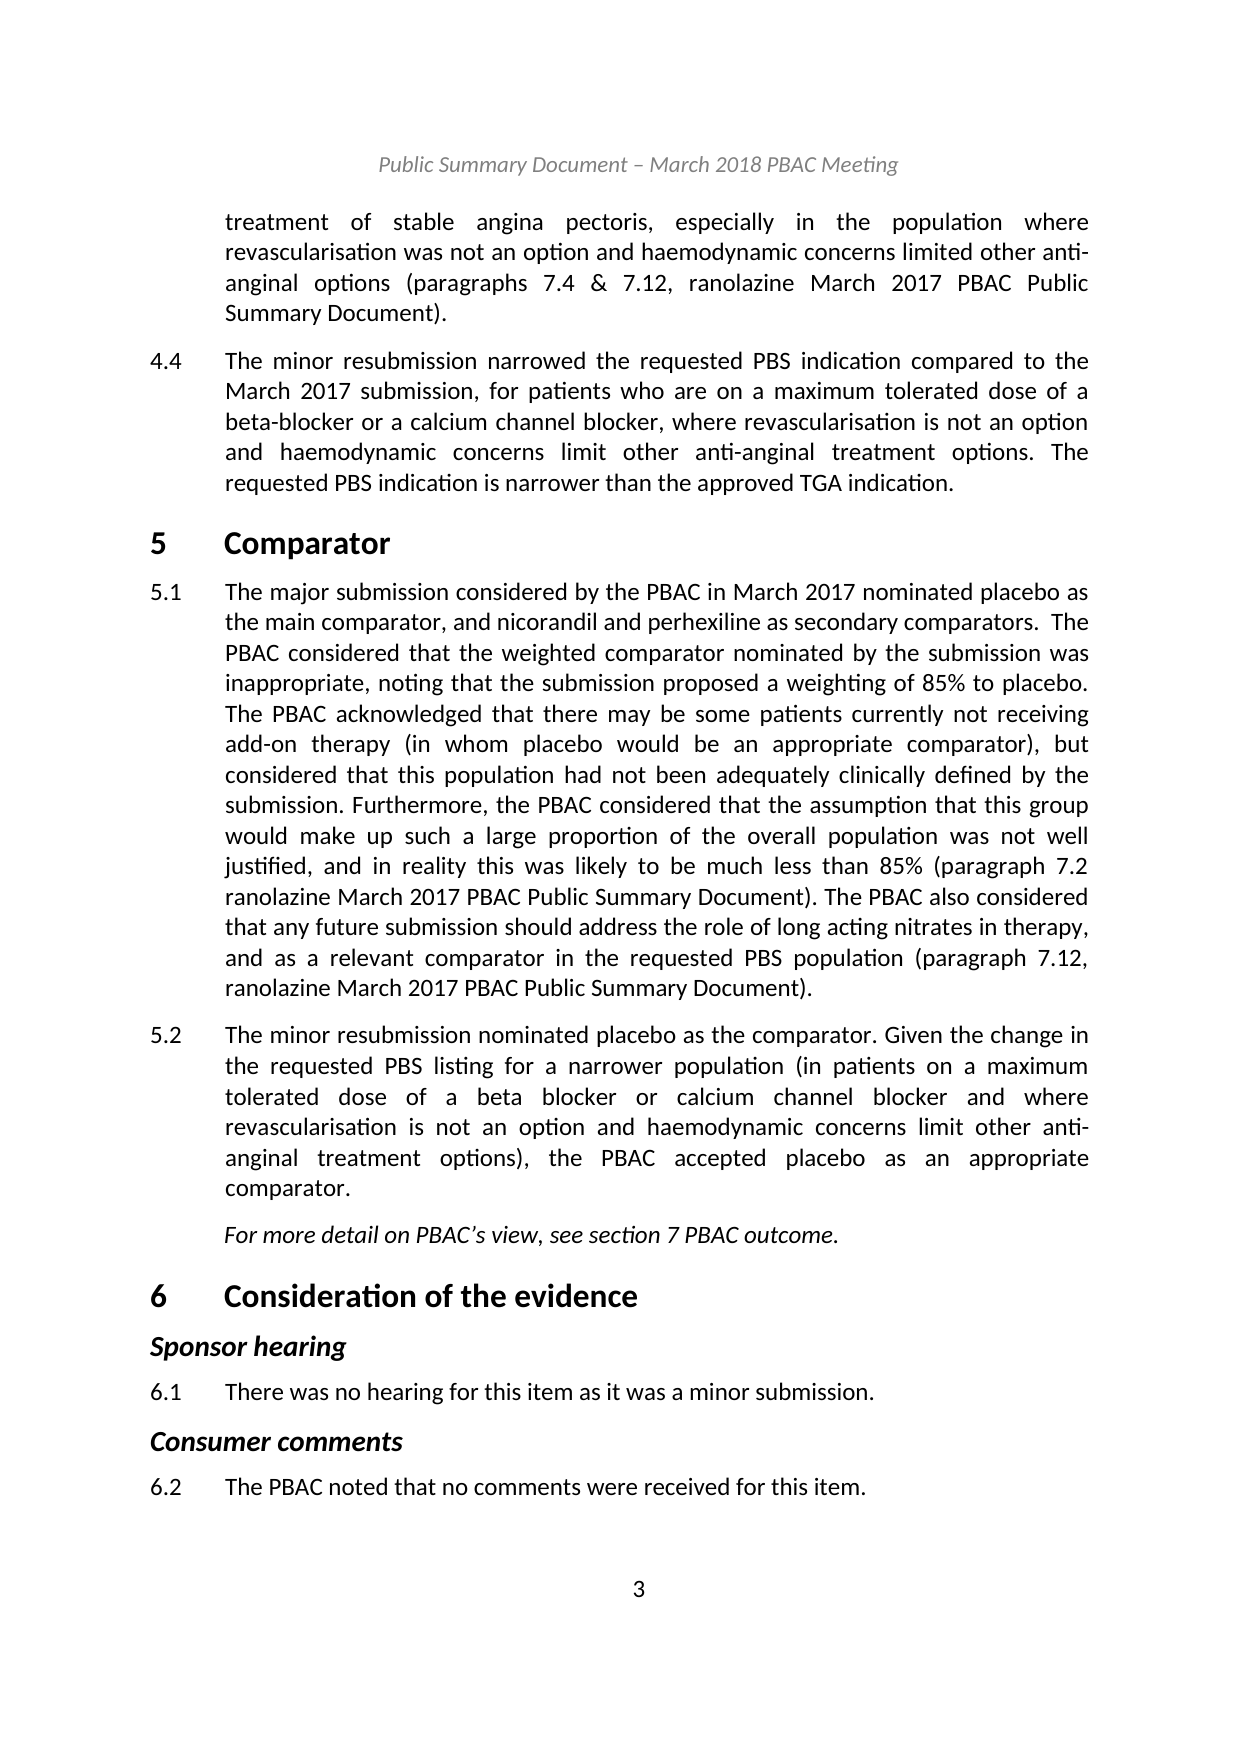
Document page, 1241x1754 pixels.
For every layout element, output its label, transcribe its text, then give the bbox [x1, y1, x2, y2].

subtitle Comparator [150, 522, 1090, 563]
list The minor resubmission narrowed the requested PBS indication compared to the March 2017 submission, for patients who are on a maximum tolerated dose of a beta-blocker or a calcium channel blocker, where revascularisation is not an option and haemodynamic concerns limit other anti-anginal treatment options. The requested PBS indication is narrower than the approved TGA indication. [150, 345, 1090, 497]
subtitle Consumer comments [150, 1423, 1090, 1459]
list There was no hearing for this item as it was a minor submission. [150, 1376, 1090, 1407]
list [150, 206, 1090, 328]
subtitle Sponsor hearing [150, 1328, 1090, 1364]
list For more detail on PBAC’s view, see section 7 PBAC outcome. [224, 1219, 1090, 1250]
list The minor resubmission nominated placebo as the comparator. Given the change in the requested PBS listing for a narrower population (in patients on a maximum tolerated dose of a beta blocker or calcium channel blocker and where revascularisation is not an option and haemodynamic concerns limit other anti-anginal treatment options), the PBAC accepted placebo as an appropriate comparator. [150, 1019, 1090, 1203]
list The PBAC noted that no comments were received for this item. [150, 1472, 1090, 1502]
list The major submission considered by the PBAC in March 2017 nominated placebo as the main comparator, and nicorandil and perhexiline as secondary comparators. The PBAC considered that the weighted comparator nominated by the submission was inappropriate, noting that the submission proposed a weighting of 85% to placebo. The PBAC acknowledged that there may be some patients currently not receiving add-on therapy (in whom placebo would be an appropriate comparator), but considered that this population had not been adequately clinically defined by the submission. Furthermore, the PBAC considered that the assumption that this group would make up such a large proportion of the overall population was not well justified, and in reality this was likely to be much less than 85% (paragraph 7.2 ranolazine March 2017 PBAC Public Summary Document). The PBAC also considered that any future submission should address the role of long acting nitrates in therapy, and as a relevant comparator in the requested PBS population (paragraph 7.12, ranolazine March 2017 PBAC Public Summary Document). [150, 576, 1090, 1003]
subtitle Consideration of the evidence [150, 1275, 1090, 1316]
